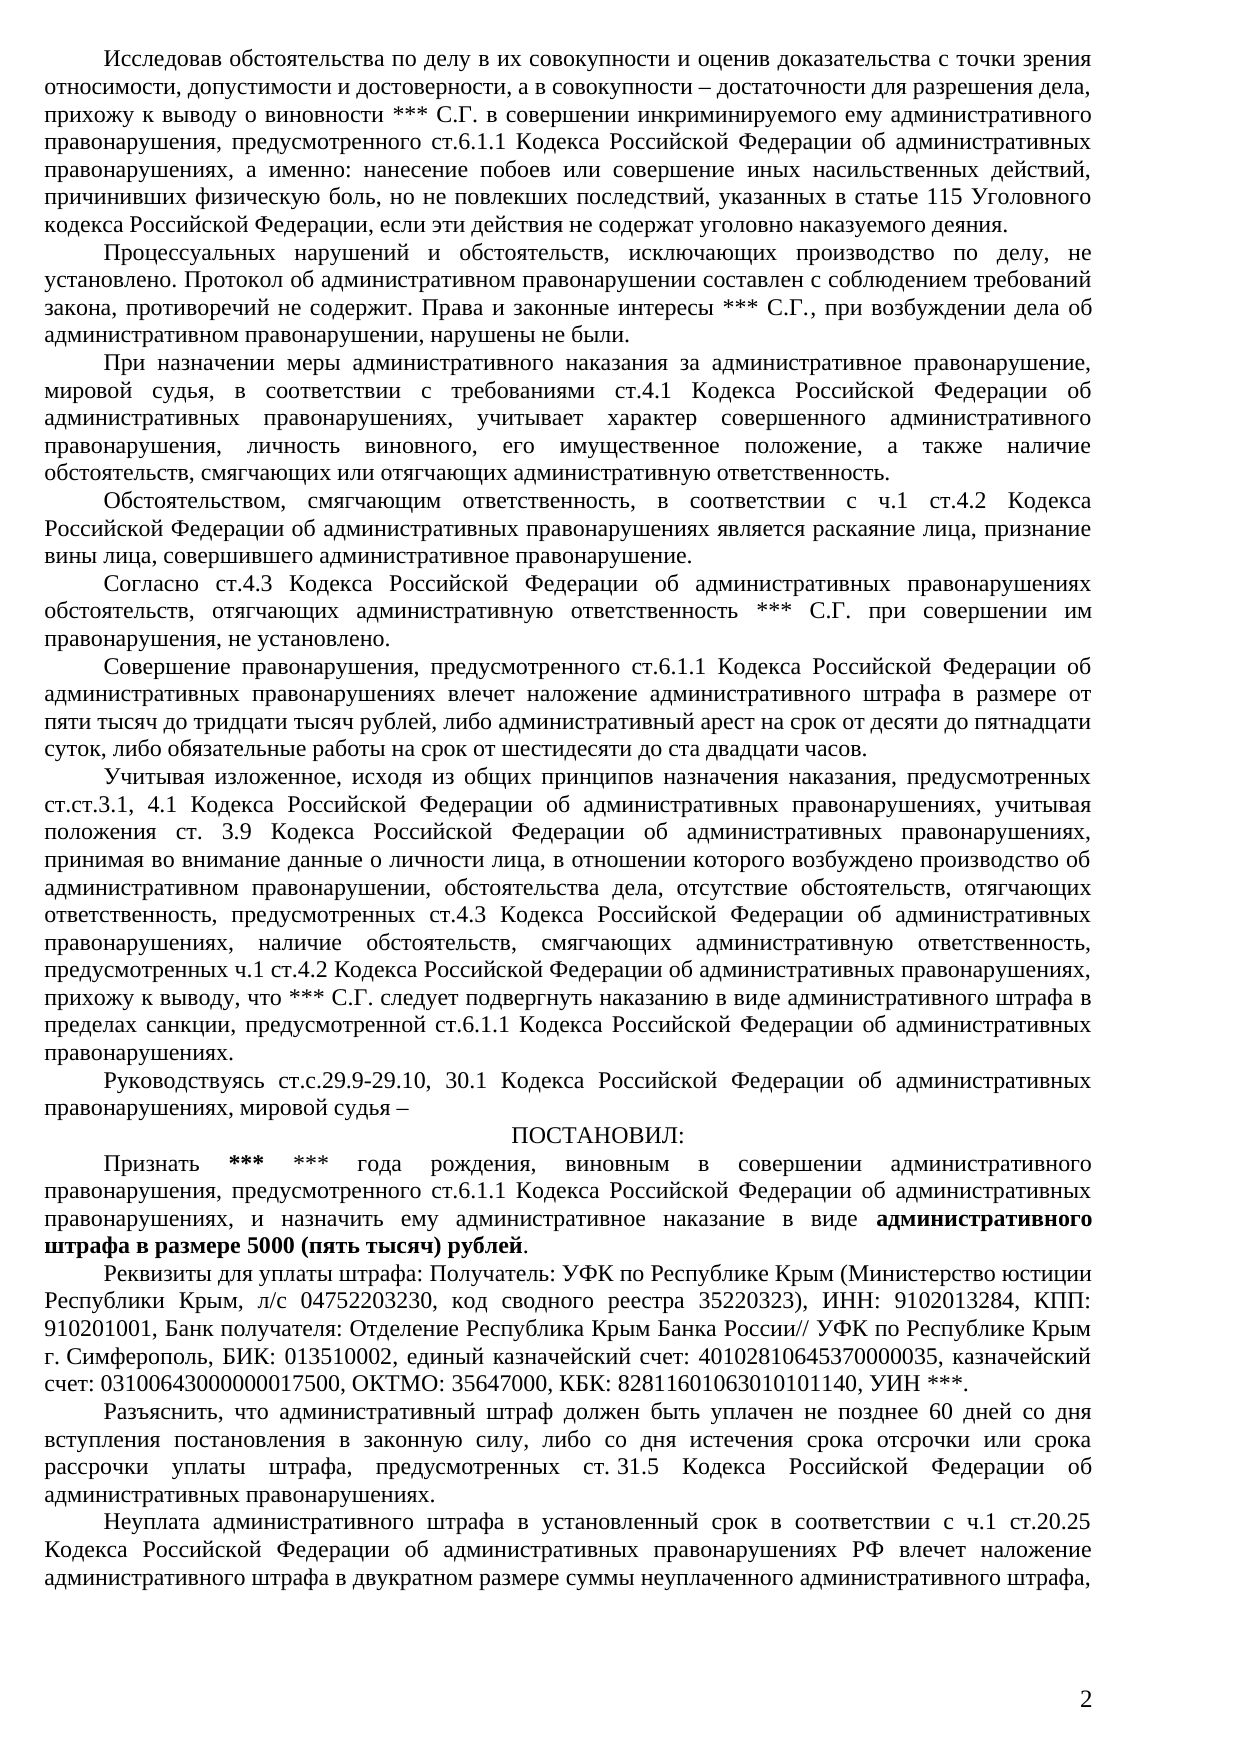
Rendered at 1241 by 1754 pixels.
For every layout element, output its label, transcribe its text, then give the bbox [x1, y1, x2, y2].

text Обстоятельством, смягчающим ответственность, в соответствии с ч.1 ст.4.2 Кодекса Российской Федерации об административных правонарушениях является раскаяние лица, признание вины лица, совершившего административное правонарушение. [44, 486, 1093, 569]
text Реквизиты для уплаты штрафа: Получатель: УФК по Республике Крым (Министерство юстиции Республики Крым, л/с 04752203230, код сводного реестра 35220323), ИНН: 9102013284, КПП: 910201001, Банк получателя: Отделение Республика Крым Банка России// УФК по Республике Крым г. Симферополь, БИК: 013510002, единый казначейский счет: 40102810645370000035, казначейский счет: 03100643000000017500, ОКТМО: 35647000, КБК: 82811601063010101140, УИН ***. [44, 1259, 1093, 1397]
text Разъяснить, что административный штраф должен быть уплачен не позднее 60 дней со дня вступления постановления в законную силу, либо со дня истечения срока отсрочки или срока рассрочки уплаты штрафа, предусмотренных ст. 31.5 Кодекса Российской Федерации об административных правонарушениях. [44, 1397, 1093, 1507]
text При назначении меры административного наказания за административное правонарушение, мировой судья, в соответствии с требованиями ст.4.1 Кодекса Российской Федерации об административных правонарушениях, учитывает характер совершенного административного правонарушения, личность виновного, его имущественное положение, а также наличие обстоятельств, смягчающих или отягчающих административную ответственность. [44, 348, 1093, 486]
text ПОСТАНОВИЛ: [44, 1121, 1093, 1148]
text Процессуальных нарушений и обстоятельств, исключающих производство по делу, не установлено. Протокол об административном правонарушении составлен с соблюдением требований закона, противоречий не содержит. Права и законные интересы *** С.Г., при возбуждении дела об административном правонарушении, нарушены не были. [44, 238, 1093, 348]
text Учитывая изложенное, исходя из общих принципов назначения наказания, предусмотренных ст.ст.3.1, 4.1 Кодекса Российской Федерации об административных правонарушениях, учитывая положения ст. 3.9 Кодекса Российской Федерации об административных правонарушениях, принимая во внимание данные о личности лица, в отношении которого возбуждено производство об административном правонарушении, обстоятельства дела, отсутствие обстоятельств, отягчающих ответственность, предусмотренных ст.4.3 Кодекса Российской Федерации об административных правонарушениях, наличие обстоятельств, смягчающих административную ответственность, предусмотренных ч.1 ст.4.2 Кодекса Российской Федерации об административных правонарушениях, прихожу к выводу, что *** С.Г. следует подвергнуть наказанию в виде административного штрафа в пределах санкции, предусмотренной ст.6.1.1 Кодекса Российской Федерации об административных правонарушениях. [44, 762, 1093, 1066]
text Руководствуясь ст.с.29.9-29.10, 30.1 Кодекса Российской Федерации об административных правонарушениях, мировой судья – [44, 1066, 1093, 1121]
text Согласно ст.4.3 Кодекса Российской Федерации об административных правонарушениях обстоятельств, отягчающих административную ответственность *** С.Г. при совершении им правонарушения, не установлено. [44, 569, 1093, 652]
text Исследовав обстоятельства по делу в их совокупности и оценив доказательства с точки зрения относимости, допустимости и достоверности, а в совокупности – достаточности для разрешения дела, прихожу к выводу о виновности *** С.Г. в совершении инкриминируемого ему административного правонарушения, предусмотренного ст.6.1.1 Кодекса Российской Федерации об административных правонарушениях, а именно: нанесение побоев или совершение иных насильственных действий, причинивших физическую боль, но не повлекших последствий, указанных в статье 115 Уголовного кодекса Российской Федерации, если эти действия не содержат уголовно наказуемого деяния. [44, 44, 1093, 238]
text Совершение правонарушения, предусмотренного ст.6.1.1 Кодекса Российской Федерации об административных правонарушениях влечет наложение административного штрафа в размере от пяти тысяч до тридцати тысяч рублей, либо административный арест на срок от десяти до пятнадцати суток, либо обязательные работы на срок от шестидесяти до ста двадцати часов. [44, 652, 1093, 762]
text Признать *** *** года рождения, виновным в совершении административного правонарушения, предусмотренного ст.6.1.1 Кодекса Российской Федерации об административных правонарушениях, и назначить ему административное наказание в виде административного штрафа в размере 5000 (пять тысяч) рублей. [44, 1148, 1093, 1259]
